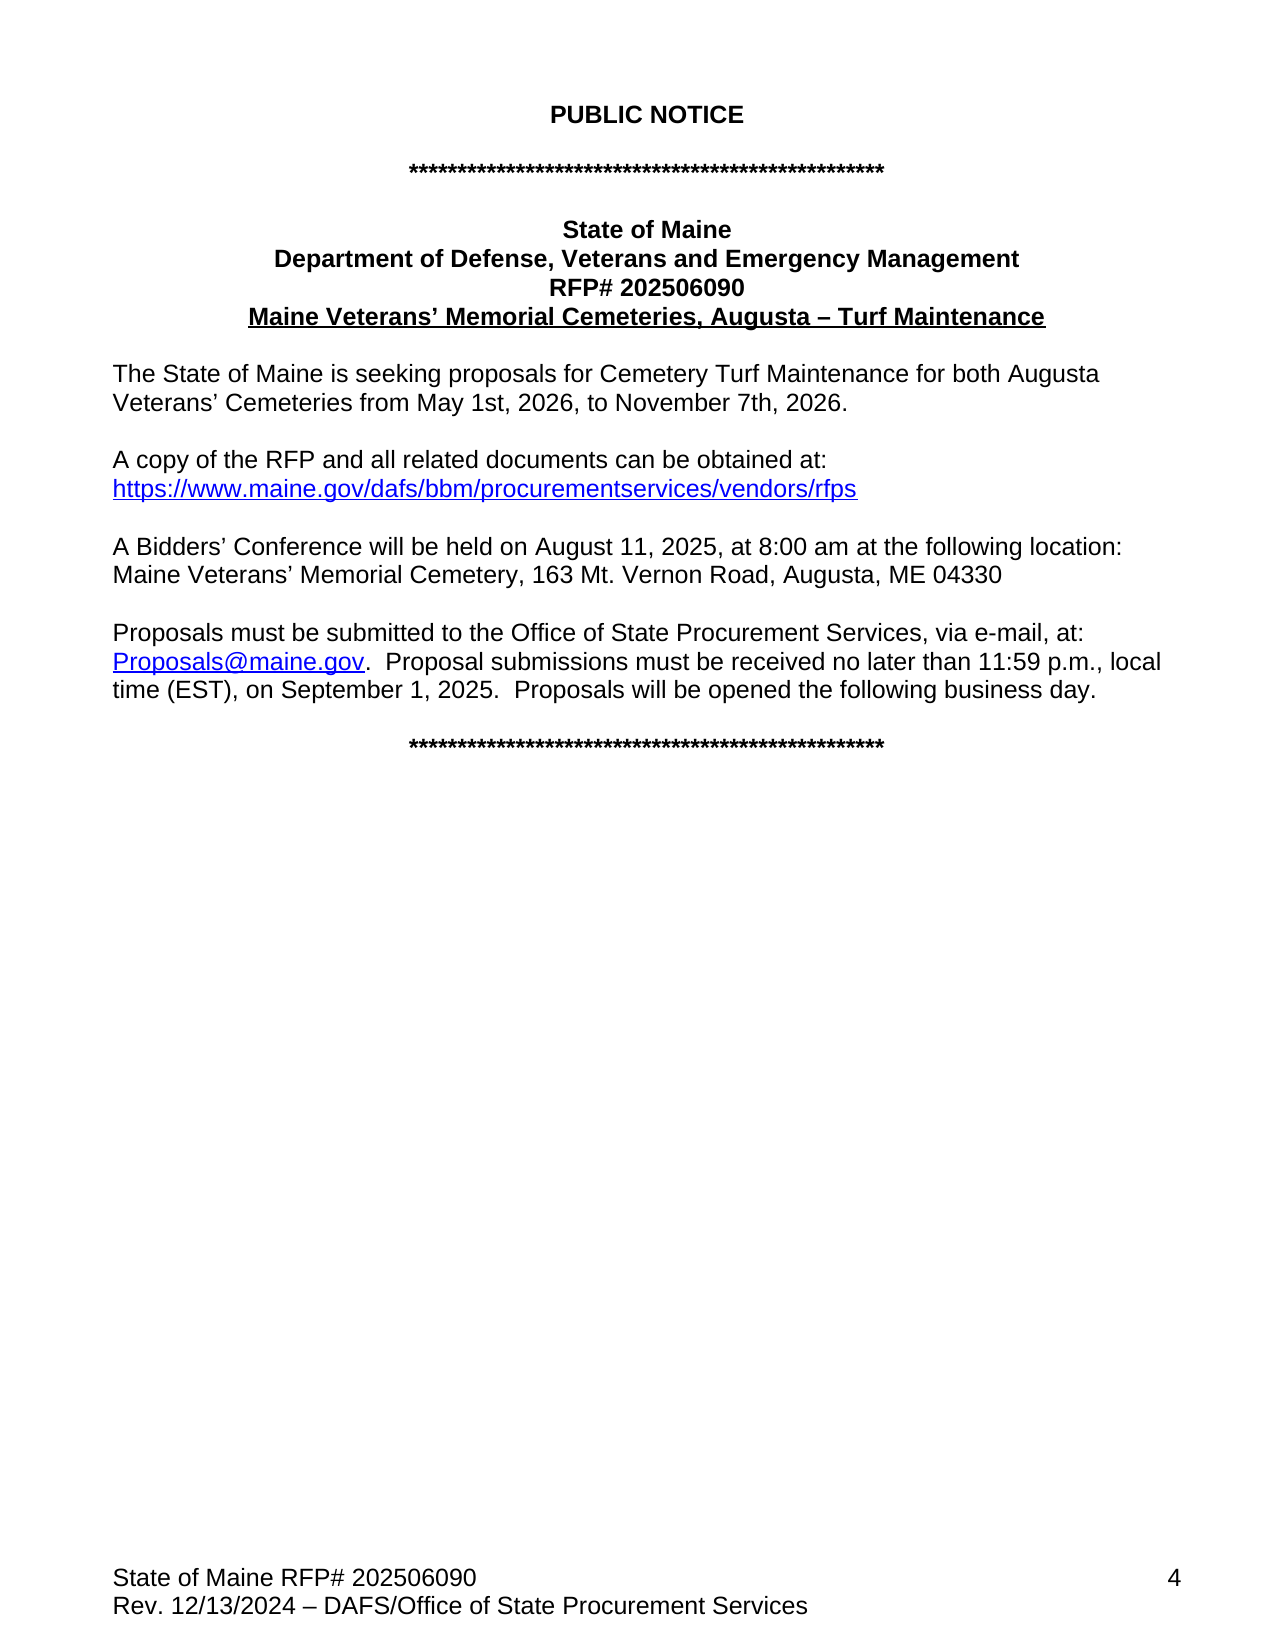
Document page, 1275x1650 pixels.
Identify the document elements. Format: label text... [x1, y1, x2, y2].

text Maine Veterans’ Memorial Cemeteries, Augusta – Turf Maintenance [112, 302, 1181, 330]
text Department of Defense, Veterans and Emergency Management [112, 244, 1181, 273]
text The State of Maine is seeking proposals for Cemetery Turf Maintenance for both Augusta Veterans’ Cemeteries from May 1st, 2026, to November 7th, 2026. [112, 359, 1181, 417]
text ************************************************* [112, 158, 1181, 187]
text ************************************************* [112, 733, 1181, 762]
text Proposals must be submitted to the Office of State Procurement Services, via e-mail, at: Proposals@maine.gov. Proposal submissions must be received no later than 11:59 p.m., local time (EST), on September 1, 2025. Proposals will be opened the following business day. [112, 618, 1181, 704]
subtitle PUBLIC NOTICE [112, 100, 1181, 129]
text A copy of the RFP and all related documents can be obtained at: https://www.maine.gov/dafs/bbm/procurementservices/vendors/rfps [112, 445, 1181, 503]
text RFP# 202506090 [112, 273, 1181, 302]
text State of Maine [112, 215, 1181, 244]
text A Bidders’ Conference will be held on August 11, 2025, at 8:00 am at the following location: Maine Veterans’ Memorial Cemetery, 163 Mt. Vernon Road, Augusta, ME 04330 [112, 532, 1181, 589]
